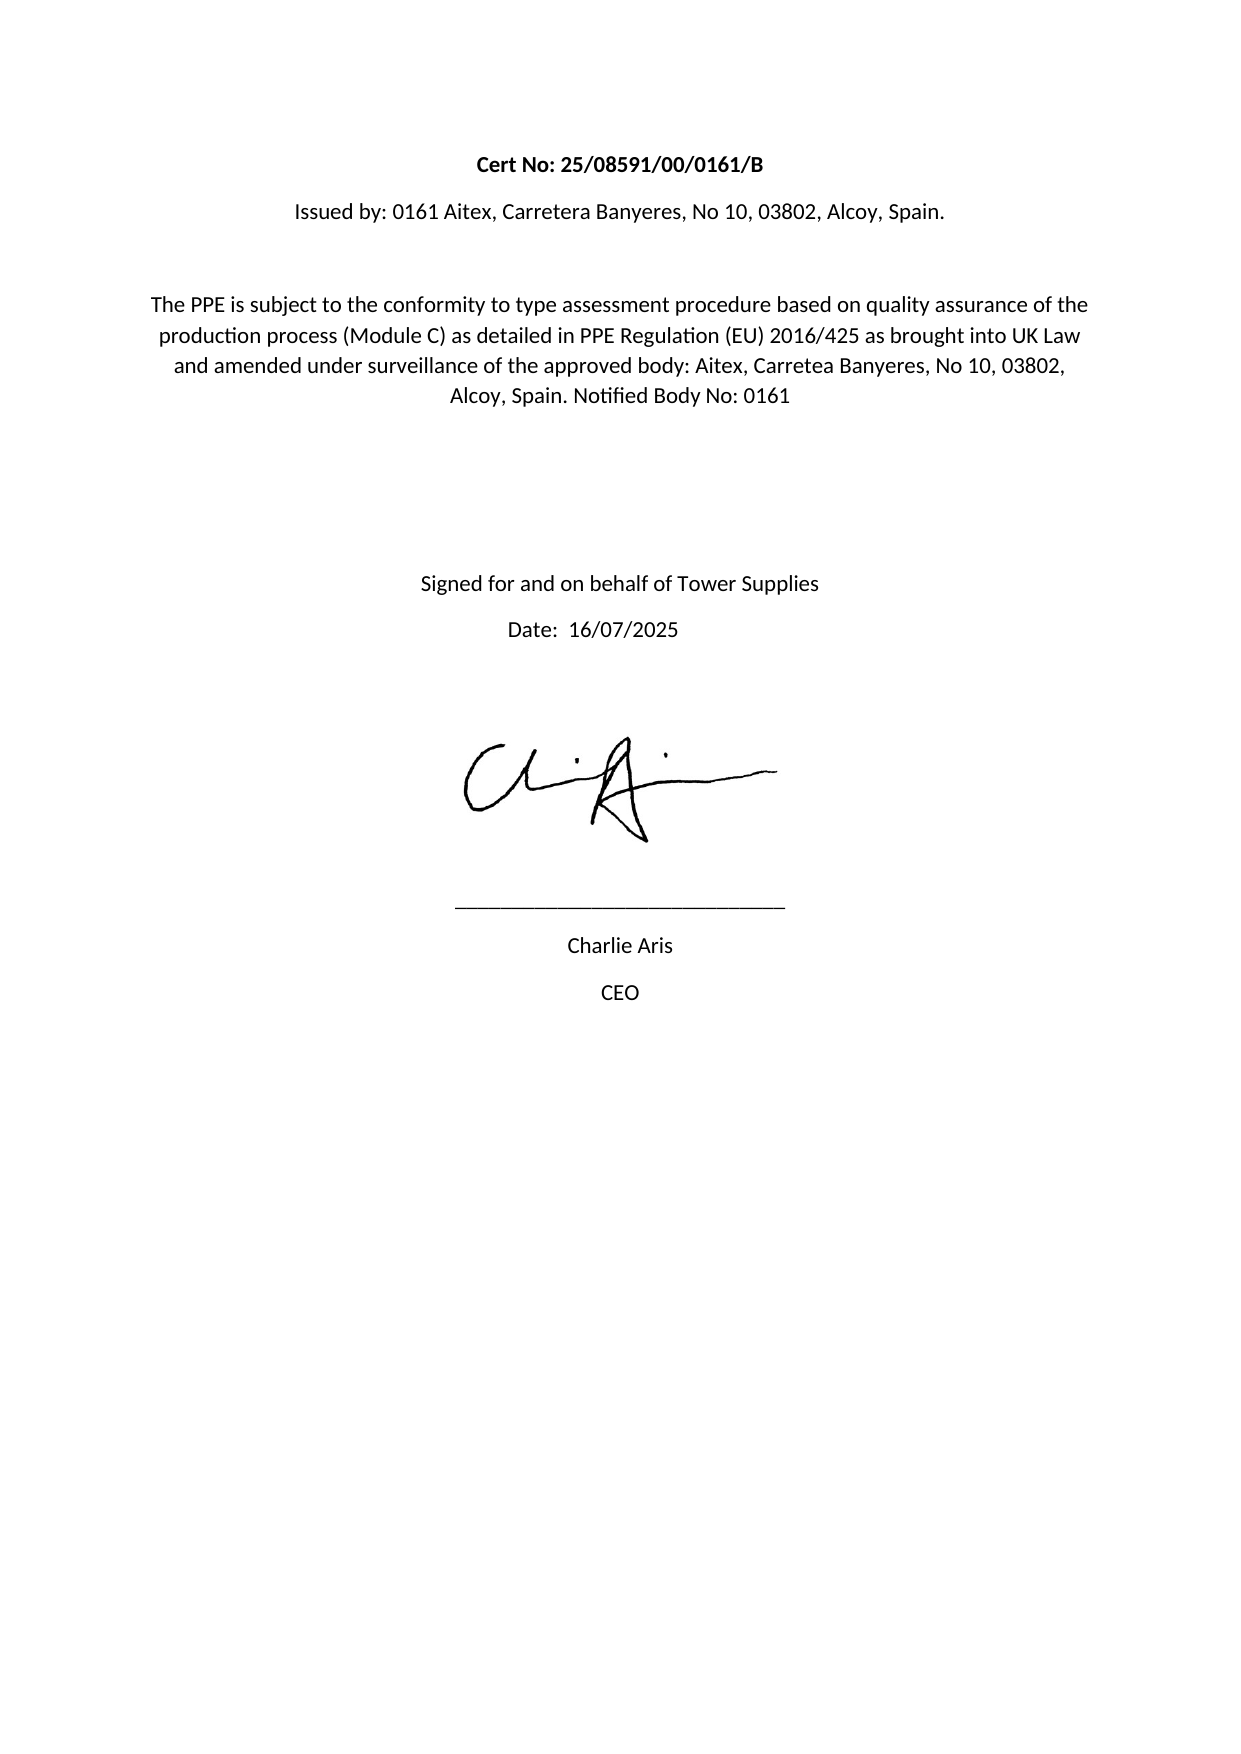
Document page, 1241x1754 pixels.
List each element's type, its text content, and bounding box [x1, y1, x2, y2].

text CEO [150, 978, 1090, 1006]
text Charlie Aris [150, 931, 1090, 959]
text Issued by: 0161 Aitex, Carretera Banyeres, No 10, 03802, Alcoy, Spain. [150, 197, 1090, 225]
picture [450, 709, 790, 866]
text Cert No: 25/08591/00/0161/B [150, 150, 1090, 178]
text The PPE is subject to the conformity to type assessment procedure based on quality assurance of the production process (Module C) as detailed in PPE Regulation (EU) 2016/425 as brought into UK Law and amended under surveillance of the approved body: Aitex, Carretea Banyeres, No 10, 03802, Alcoy, Spain. Notified Body No: 0161 [150, 291, 1090, 409]
text _____________________________ [150, 884, 1090, 912]
text Signed for and on behalf of Tower Supplies [150, 569, 1090, 597]
text Date: 16/07/2025 [150, 616, 1090, 644]
